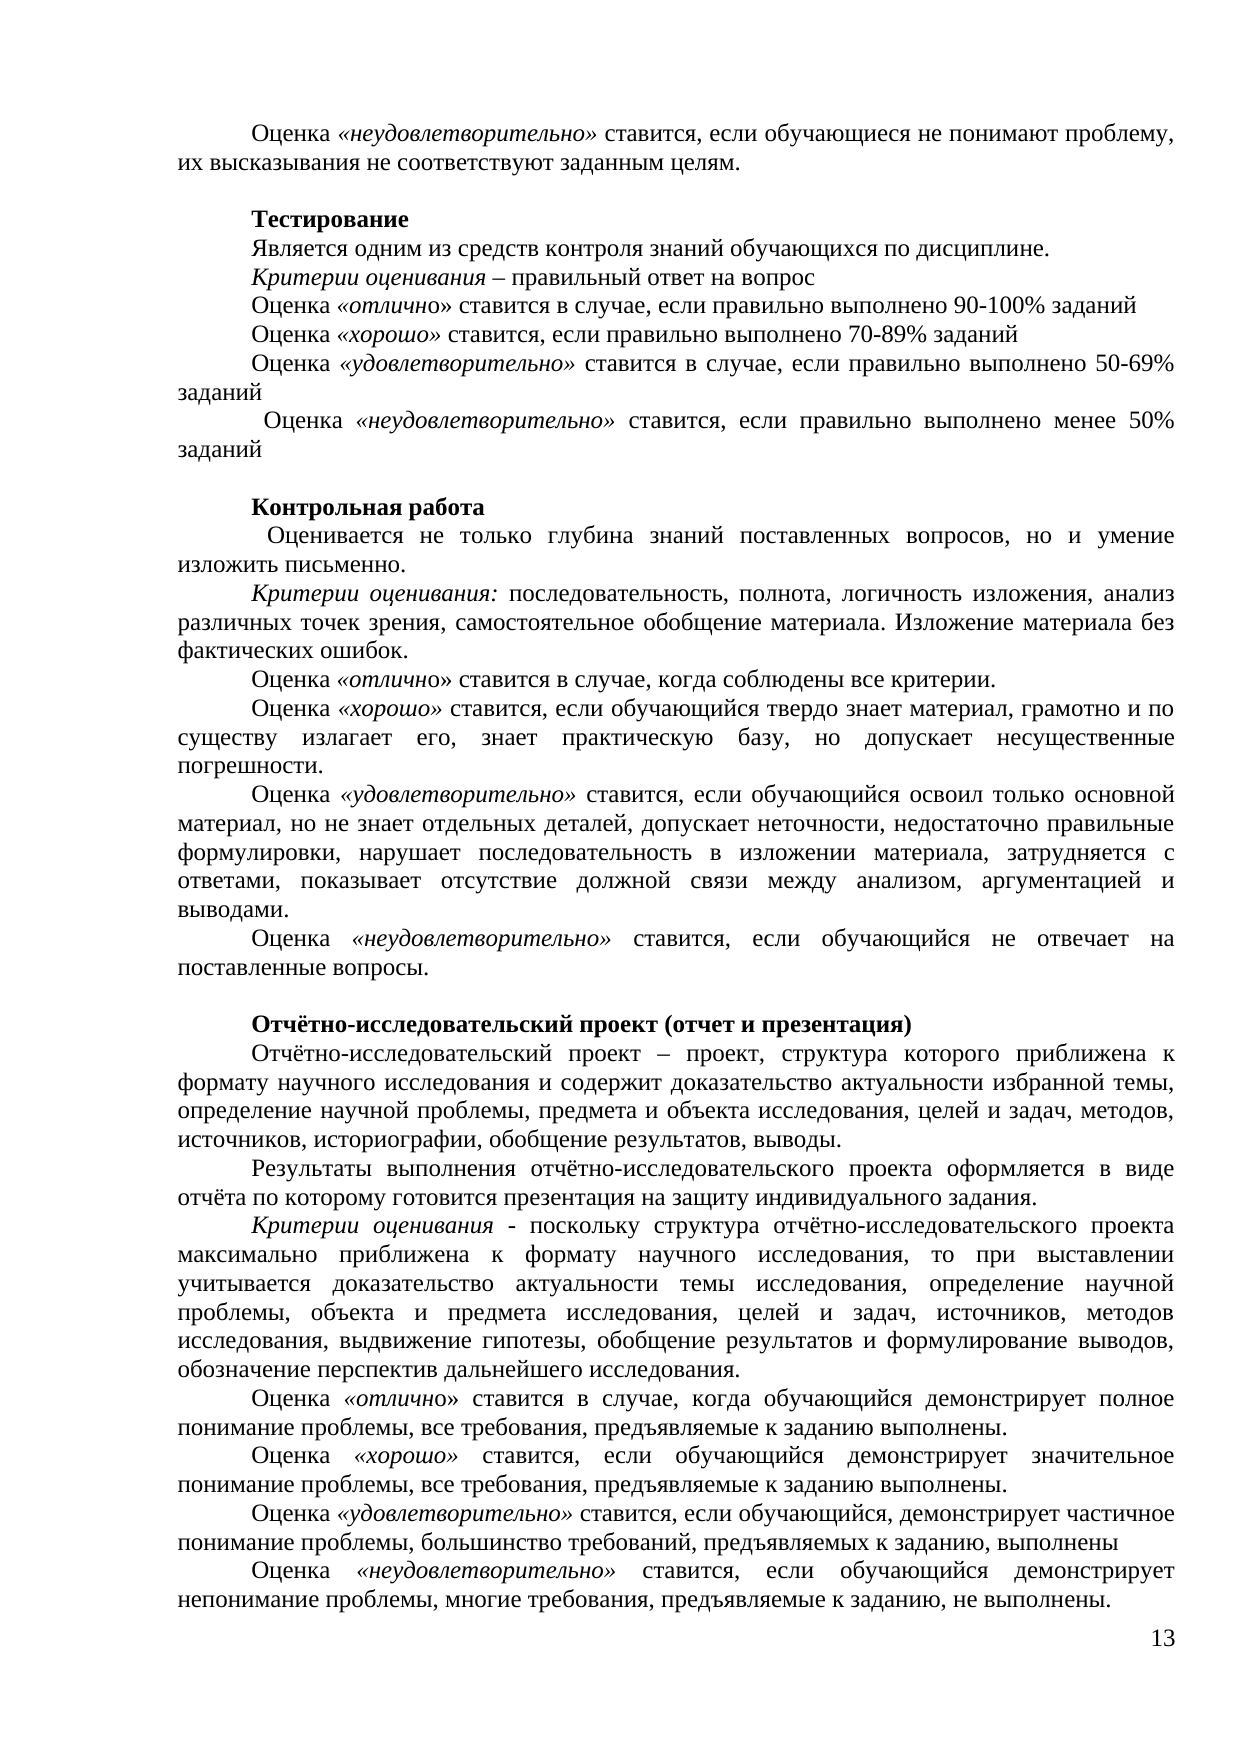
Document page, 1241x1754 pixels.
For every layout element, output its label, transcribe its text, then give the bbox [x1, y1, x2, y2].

text Тестирование [177, 204, 1175, 233]
text Оценка «отлично» ставится в случае, если правильно выполнено 90-100% заданий [177, 291, 1175, 319]
text Оценка «хорошо» ставится, если обучающийся демонстрирует значительное понимание проблемы, все требования, предъявляемые к заданию выполнены. [177, 1441, 1175, 1498]
text Оценка «неудовлетворительно» ставится, если обучающиеся не понимают проблему, их высказывания не соответствуют заданным целям. [177, 118, 1175, 176]
text Результаты выполнения отчётно-исследовательского проекта оформляется в виде отчёта по которому готовится презентация на защиту индивидуального задания. [177, 1153, 1175, 1211]
text Критерии оценивания - поскольку структура отчётно-исследовательского проекта максимально приближена к формату научного исследования, то при выставлении учитывается доказательство актуальности темы исследования, определение научной проблемы, объекта и предмета исследования, целей и задач, источников, методов исследования, выдвижение гипотезы, обобщение результатов и формулирование выводов, обозначение перспектив дальнейшего исследования. [177, 1211, 1175, 1383]
text Оценка «хорошо» ставится, если правильно выполнено 70-89% заданий [177, 319, 1175, 348]
text Оценка «хорошо» ставится, если обучающийся твердо знает материал, грамотно и по существу излагает его, знает практическую базу, но допускает несущественные погрешности. [177, 693, 1175, 779]
text Отчётно-исследовательский проект (отчет и презентация) [177, 1009, 1175, 1038]
text Оценка «неудовлетворительно» ставится, если правильно выполнено менее 50% заданий [177, 406, 1175, 463]
text Критерии оценивания – правильный ответ на вопрос [177, 262, 1175, 291]
text Контрольная работа [177, 492, 1175, 521]
text Оценка «удовлетворительно» ставится, если обучающийся освоил только основной материал, но не знает отдельных деталей, допускает неточности, недостаточно правильные формулировки, нарушает последовательность в изложении материала, затрудняется с ответами, показывает отсутствие должной связи между анализом, аргументацией и выводами. [177, 779, 1175, 923]
text Оценка «неудовлетворительно» ставится, если обучающийся демонстрирует непонимание проблемы, многие требования, предъявляемые к заданию, не выполнены. [177, 1556, 1175, 1613]
text Оценка «удовлетворительно» ставится в случае, если правильно выполнено 50-69% заданий [177, 348, 1175, 406]
text Оценка «неудовлетворительно» ставится, если обучающийся не отвечает на поставленные вопросы. [177, 923, 1175, 981]
text Является одним из средств контроля знаний обучающихся по дисциплине. [177, 233, 1175, 262]
text Оценка «отлично» ставится в случае, когда соблюдены все критерии. [177, 664, 1175, 693]
text Критерии оценивания: последовательность, полнота, логичность изложения, анализ различных точек зрения, самостоятельное обобщение материала. Изложение материала без фактических ошибок. [177, 578, 1175, 664]
text Оценка «удовлетворительно» ставится, если обучающийся, демонстрирует частичное понимание проблемы, большинство требований, предъявляемых к заданию, выполнены [177, 1498, 1175, 1556]
text Оценивается не только глубина знаний поставленных вопросов, но и умение изложить письменно. [177, 521, 1175, 578]
text Оценка «отлично» ставится в случае, когда обучающийся демонстрирует полное понимание проблемы, все требования, предъявляемые к заданию выполнены. [177, 1383, 1175, 1441]
text Отчётно-исследовательский проект – проект, структура которого приближена к формату научного исследования и содержит доказательство актуальности избранной темы, определение научной проблемы, предмета и объекта исследования, целей и задач, методов, источников, историографии, обобщение результатов, выводы. [177, 1038, 1175, 1153]
